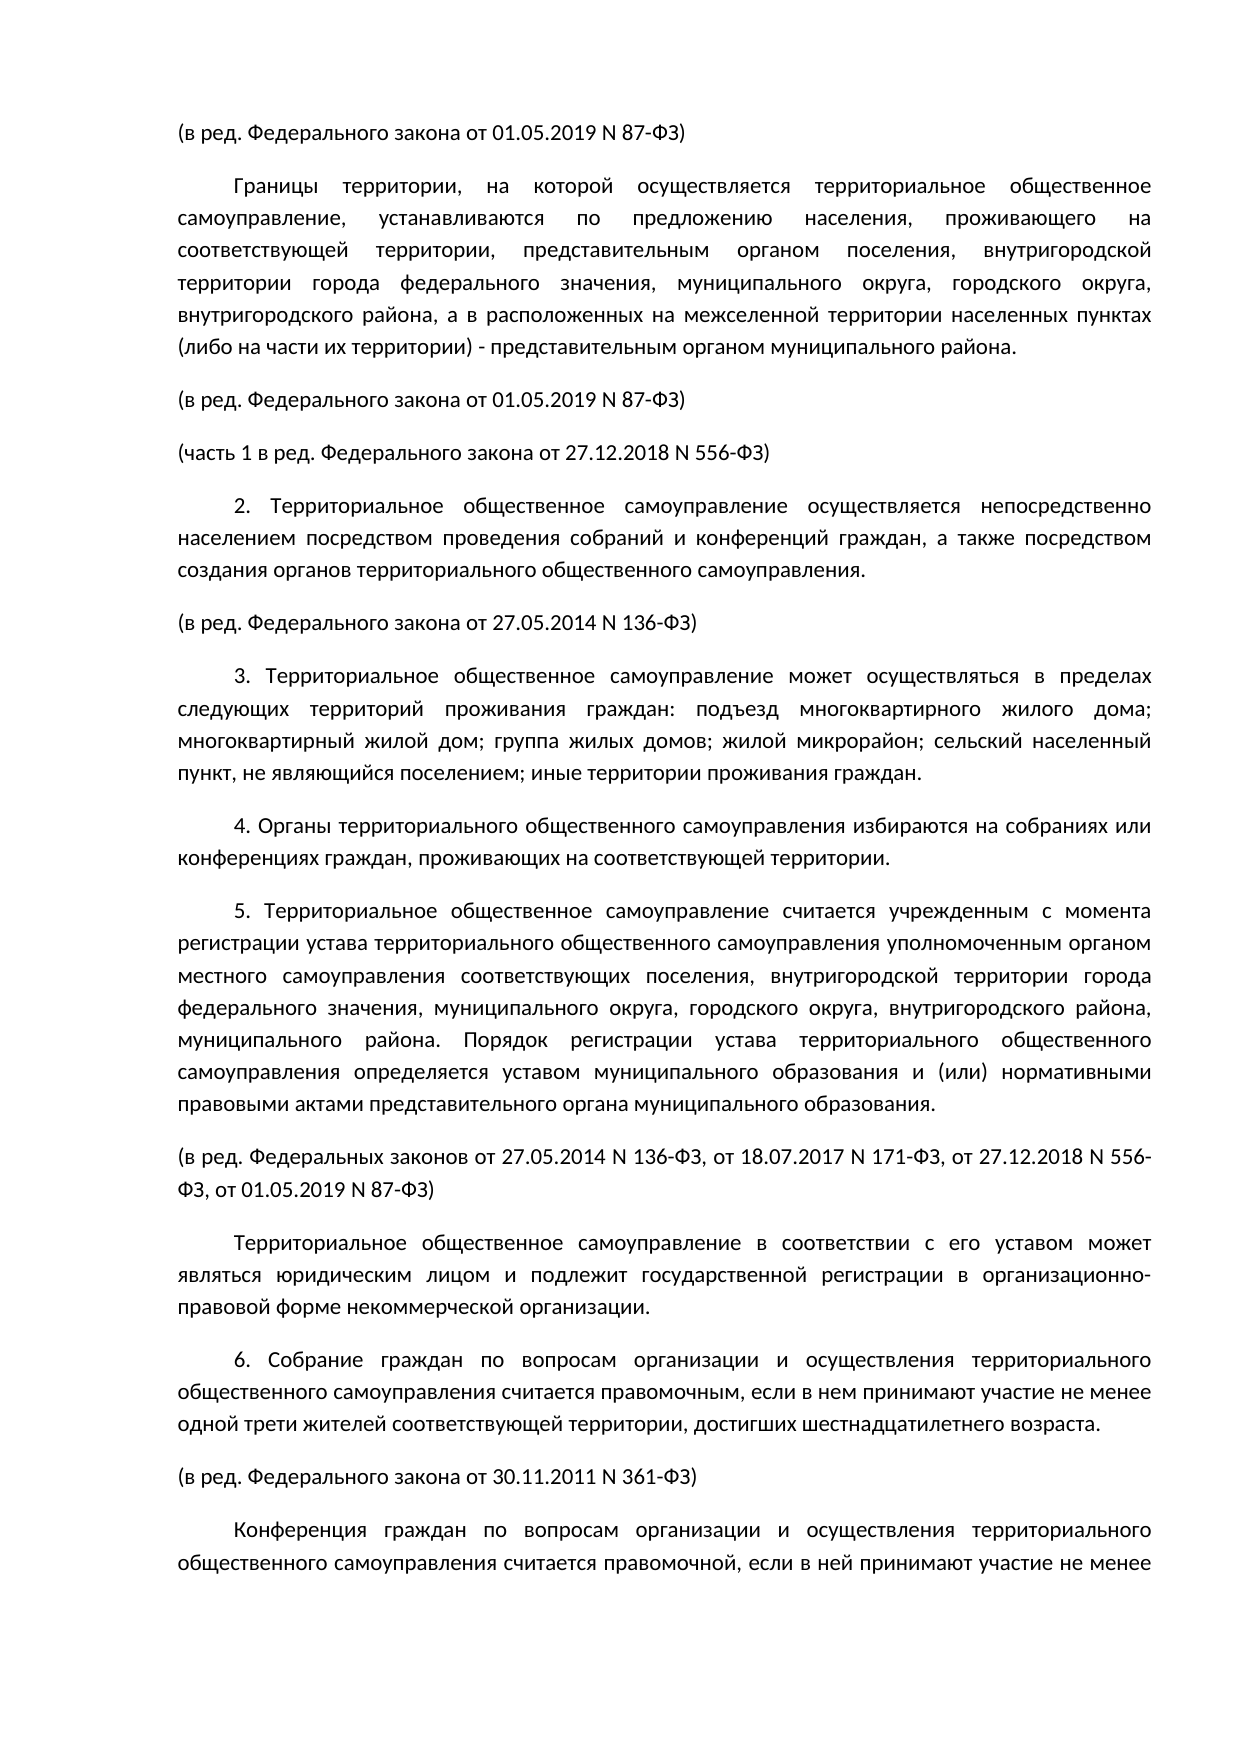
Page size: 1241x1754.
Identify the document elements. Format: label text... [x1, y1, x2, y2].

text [177, 1516, 1152, 1576]
text (в ред. Федерального закона от 27.05.2014 N 136-ФЗ) [177, 608, 1152, 637]
text Границы территории, на которой осуществляется территориальное общественное самоуправление, устанавливаются по предложению населения, проживающего на соответствующей территории, представительным органом поселения, внутригородской территории города федерального значения, муниципального округа, городского округа, внутригородского района, а в расположенных на межселенной территории населенных пунктах (либо на части их территории) - представительным органом муниципального района. [177, 171, 1152, 360]
text (в ред. Федеральных законов от 27.05.2014 N 136-ФЗ, от 18.07.2017 N 171-ФЗ, от 27.12.2018 N 556-ФЗ, от 01.05.2019 N 87-ФЗ) [177, 1142, 1152, 1203]
text 3. Территориальное общественное самоуправление может осуществляться в пределах следующих территорий проживания граждан: подъезд многоквартирного жилого дома; многоквартирный жилой дом; группа жилых домов; жилой микрорайон; сельский населенный пункт, не являющийся поселением; иные территории проживания граждан. [177, 662, 1152, 786]
text 5. Территориальное общественное самоуправление считается учрежденным с момента регистрации устава территориального общественного самоуправления уполномоченным органом местного самоуправления соответствующих поселения, внутригородской территории города федерального значения, муниципального округа, городского округа, внутригородского района, муниципального района. Порядок регистрации устава территориального общественного самоуправления определяется уставом муниципального образования и (или) нормативными правовыми актами представительного органа муниципального образования. [177, 896, 1152, 1117]
text 6. Собрание граждан по вопросам организации и осуществления территориального общественного самоуправления считается правомочным, если в нем принимают участие не менее одной трети жителей соответствующей территории, достигших шестнадцатилетнего возраста. [177, 1345, 1152, 1437]
text (в ред. Федерального закона от 30.11.2011 N 361-ФЗ) [177, 1462, 1152, 1491]
text (в ред. Федерального закона от 01.05.2019 N 87-ФЗ) [177, 118, 1152, 146]
text 4. Органы территориального общественного самоуправления избираются на собраниях или конференциях граждан, проживающих на соответствующей территории. [177, 811, 1152, 871]
text (в ред. Федерального закона от 01.05.2019 N 87-ФЗ) [177, 385, 1152, 413]
text (часть 1 в ред. Федерального закона от 27.12.2018 N 556-ФЗ) [177, 438, 1152, 466]
text 2. Территориальное общественное самоуправление осуществляется непосредственно населением посредством проведения собраний и конференций граждан, а также посредством создания органов территориального общественного самоуправления. [177, 491, 1152, 583]
text Территориальное общественное самоуправление в соответствии с его уставом может являться юридическим лицом и подлежит государственной регистрации в организационно-правовой форме некоммерческой организации. [177, 1228, 1152, 1320]
